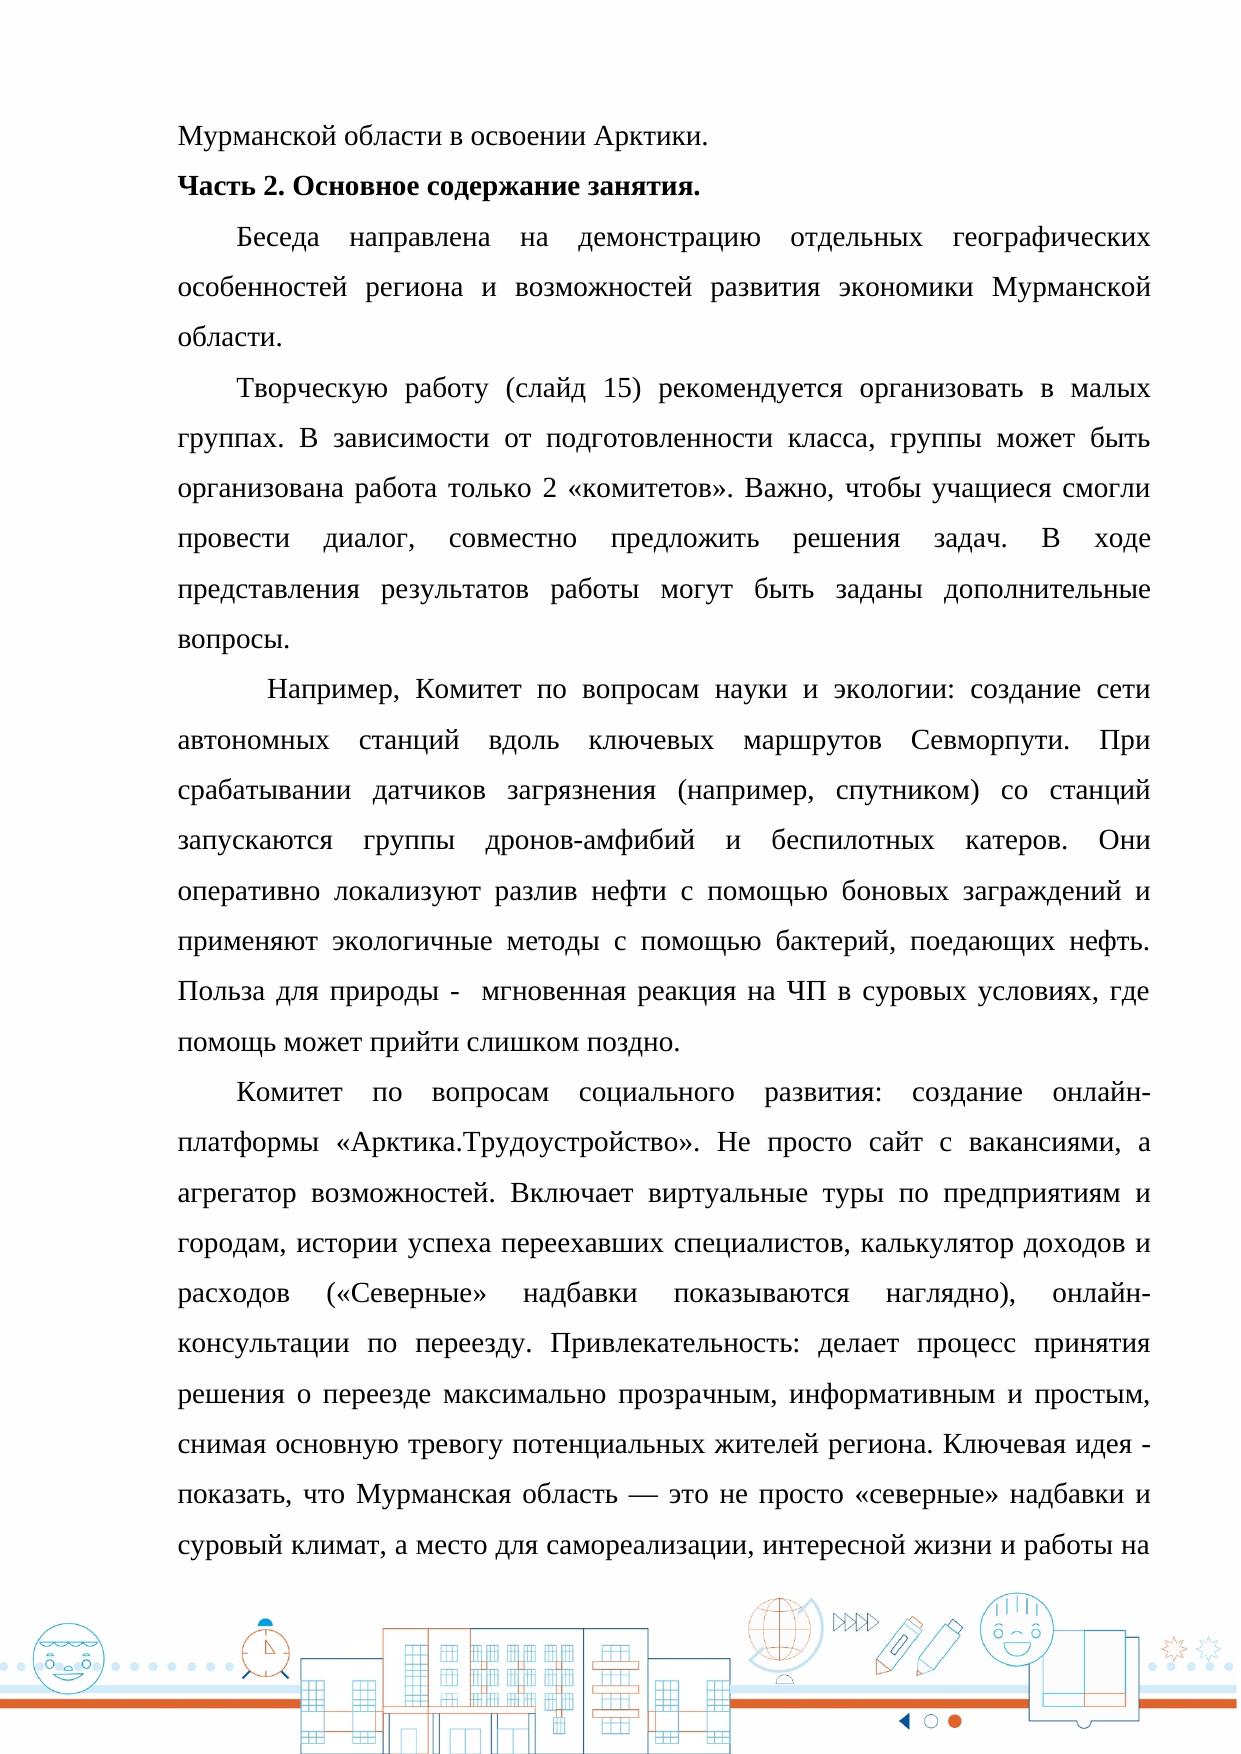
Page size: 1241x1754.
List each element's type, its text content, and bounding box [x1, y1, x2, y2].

text Творческую работу (слайд 15) рекомендуется организовать в малых группах. В зависимости от подготовленности класса, группы может быть организована работа только 2 «комитетов». Важно, чтобы учащиеся смогли провести диалог, совместно предложить решения задач. В ходе представления результатов работы могут быть заданы дополнительные вопросы. [177, 370, 1152, 655]
text Беседа направлена на демонстрацию отдельных географических особенностей региона и возможностей развития экономики Мурманской области. [177, 219, 1152, 353]
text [177, 1074, 1152, 1560]
text Часть 2. Основное содержание занятия. [177, 168, 1152, 202]
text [177, 118, 1152, 152]
picture [0, 0, 1238, 1754]
text Например, Комитет по вопросам науки и экологии: создание сети автономных станций вдоль ключевых маршрутов Севморпути. При срабатывании датчиков загрязнения (например, спутником) со станций запускаются группы дронов-амфибий и беспилотных катеров. Они оперативно локализуют разлив нефти с помощью боновых заграждений и применяют экологичные методы с помощью бактерий, поедающих нефть. Польза для природы - мгновенная реакция на ЧП в суровых условиях, где помощь может прийти слишком поздно. [177, 672, 1152, 1057]
